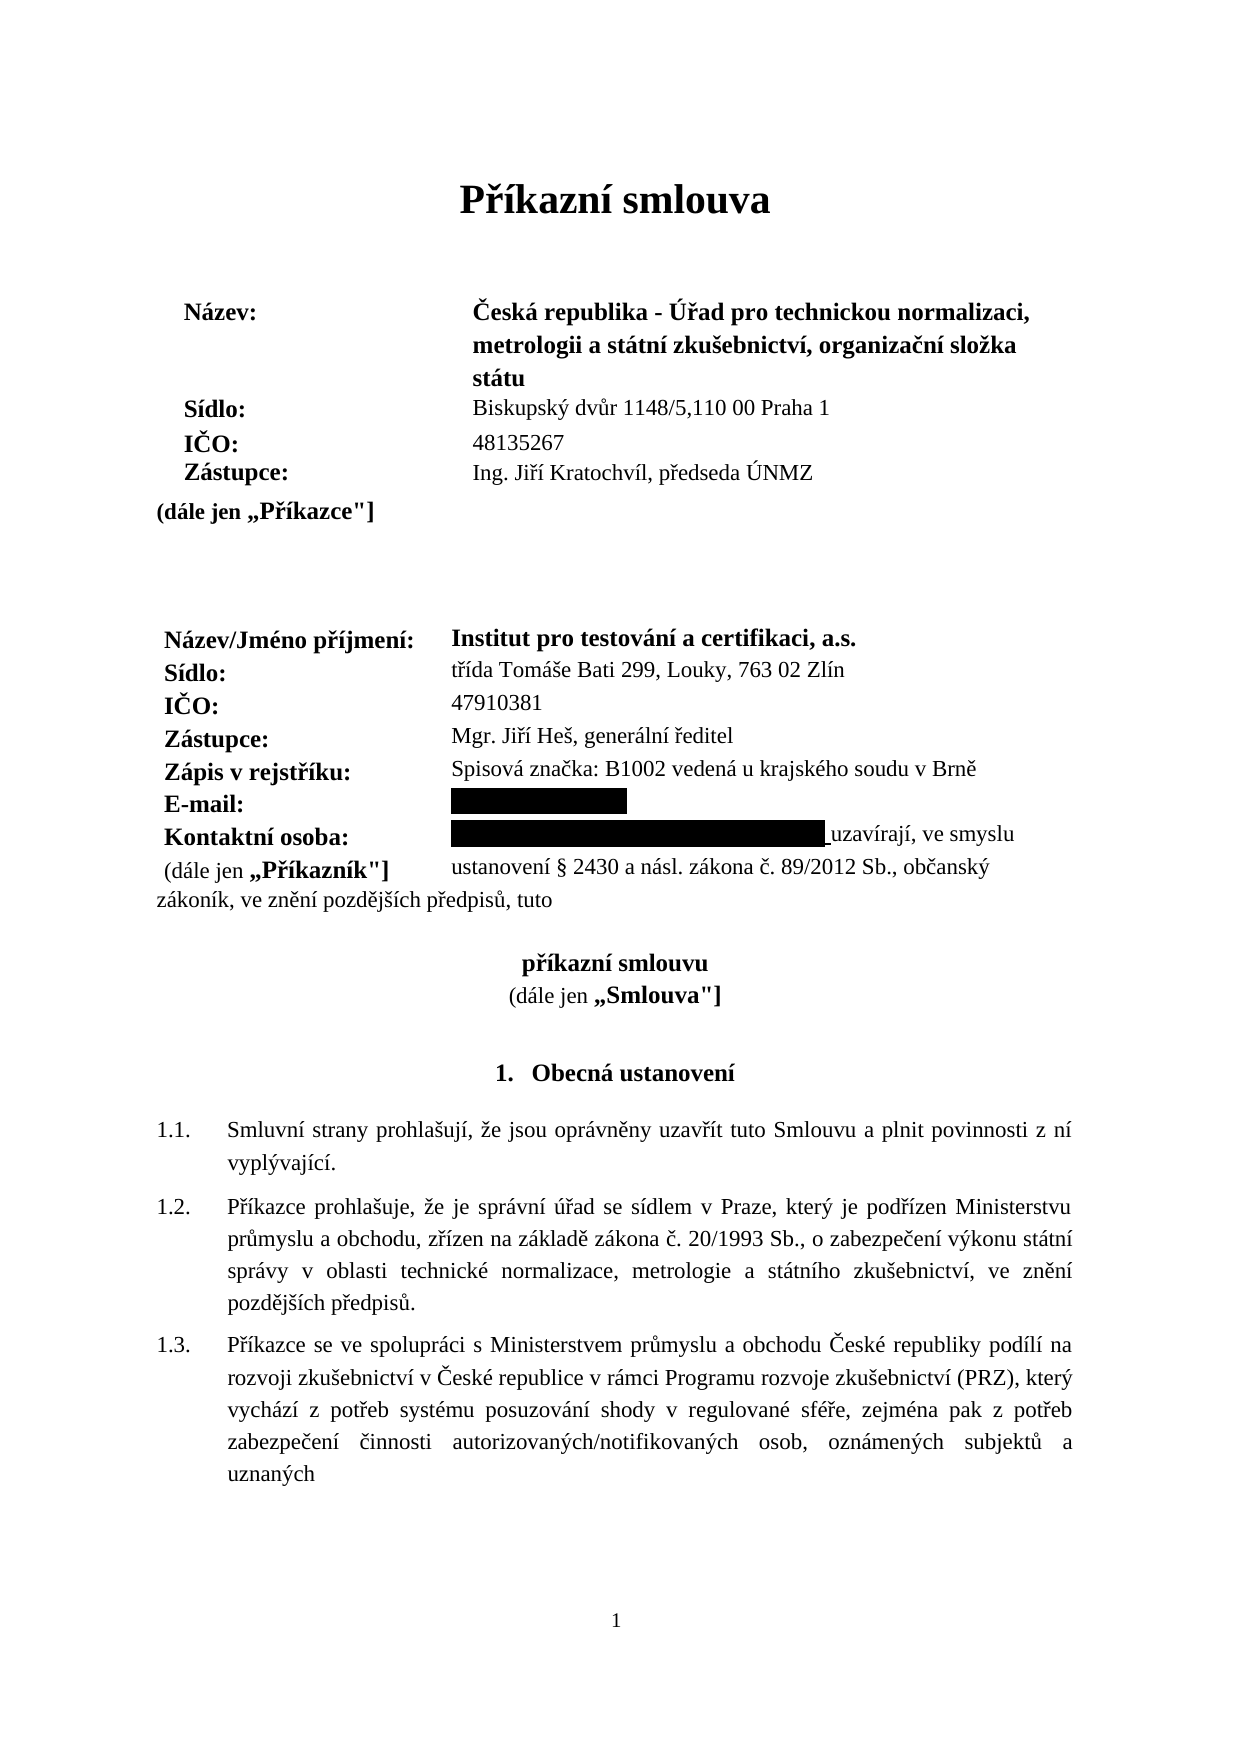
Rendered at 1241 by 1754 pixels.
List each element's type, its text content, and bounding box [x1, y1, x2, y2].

list Smluvní strany prohlašují, že jsou oprávněny uzavřít tuto Smlouvu a plnit povinnosti z ní vyplývající. [156, 1116, 1073, 1176]
subtitle Obecná ustanovení [156, 1058, 1073, 1087]
text třída Tomáše Bati 299, Louky, 763 02 Zlín [156, 656, 1073, 682]
subtitle Institut pro testování a certifikaci, a.s. [156, 623, 1073, 652]
table_header Název: [183, 298, 436, 394]
table_cell Sídlo: [183, 394, 436, 429]
subtitle Příkazní smlouva [156, 174, 1073, 222]
text příkazní smlouvu (dále jen „Smlouva"] [156, 948, 1073, 1009]
text Spisová značka: B1002 vedená u krajského soudu v Brně director@itczlin.cz [156, 754, 1073, 814]
table_cell 48135267 Ing. Jiří Kratochvíl, předseda ÚNMZ [436, 429, 1047, 496]
table_cell Biskupský dvůr 1148/5,110 00 Praha 1 [436, 394, 1047, 429]
table_cell IČO: Zástupce: [183, 429, 436, 496]
list Příkazce se ve spolupráci s Ministerstvem průmyslu a obchodu České republiky podílí na rozvoji zkušebnictví v České republice v rámci Programu rozvoje zkušebnictví (PRZ), který vychází z potřeb systému posuzování shody v regulované sféře, zejména pak z potřeb zabezpečení činnosti autorizovaných/notifikovaných osob, oznámených subjektů a uznaných [156, 1331, 1073, 1486]
table_header Česká republika - Úřad pro technickou normalizaci, metrologii a státní zkušebnictví, organizační složka státu [436, 298, 1047, 394]
text (dále jen „Příkazce"] [156, 496, 1073, 525]
text 47910381 [156, 689, 1073, 715]
list Příkazce prohlašuje, že je správní úřad se sídlem v Praze, který je podřízen Ministerstvu průmyslu a obchodu, zřízen na základě zákona č. 20/1993 Sb., o zabezpečení výkonu státní správy v oblasti technické normalizace, metrologie a státního zkušebnictví, ve znění pozdějších předpisů. [156, 1193, 1073, 1315]
text Ing. Tomáš Závišek, tzavisek@itczlin.cz uzavírají, ve smyslu ustanovení § 2430 a násl. zákona č. 89/2012 Sb., občanský zákoník, ve znění pozdějších předpisů, tuto [156, 820, 1073, 913]
text Mgr. Jiří Heš, generální ředitel [156, 722, 1073, 748]
